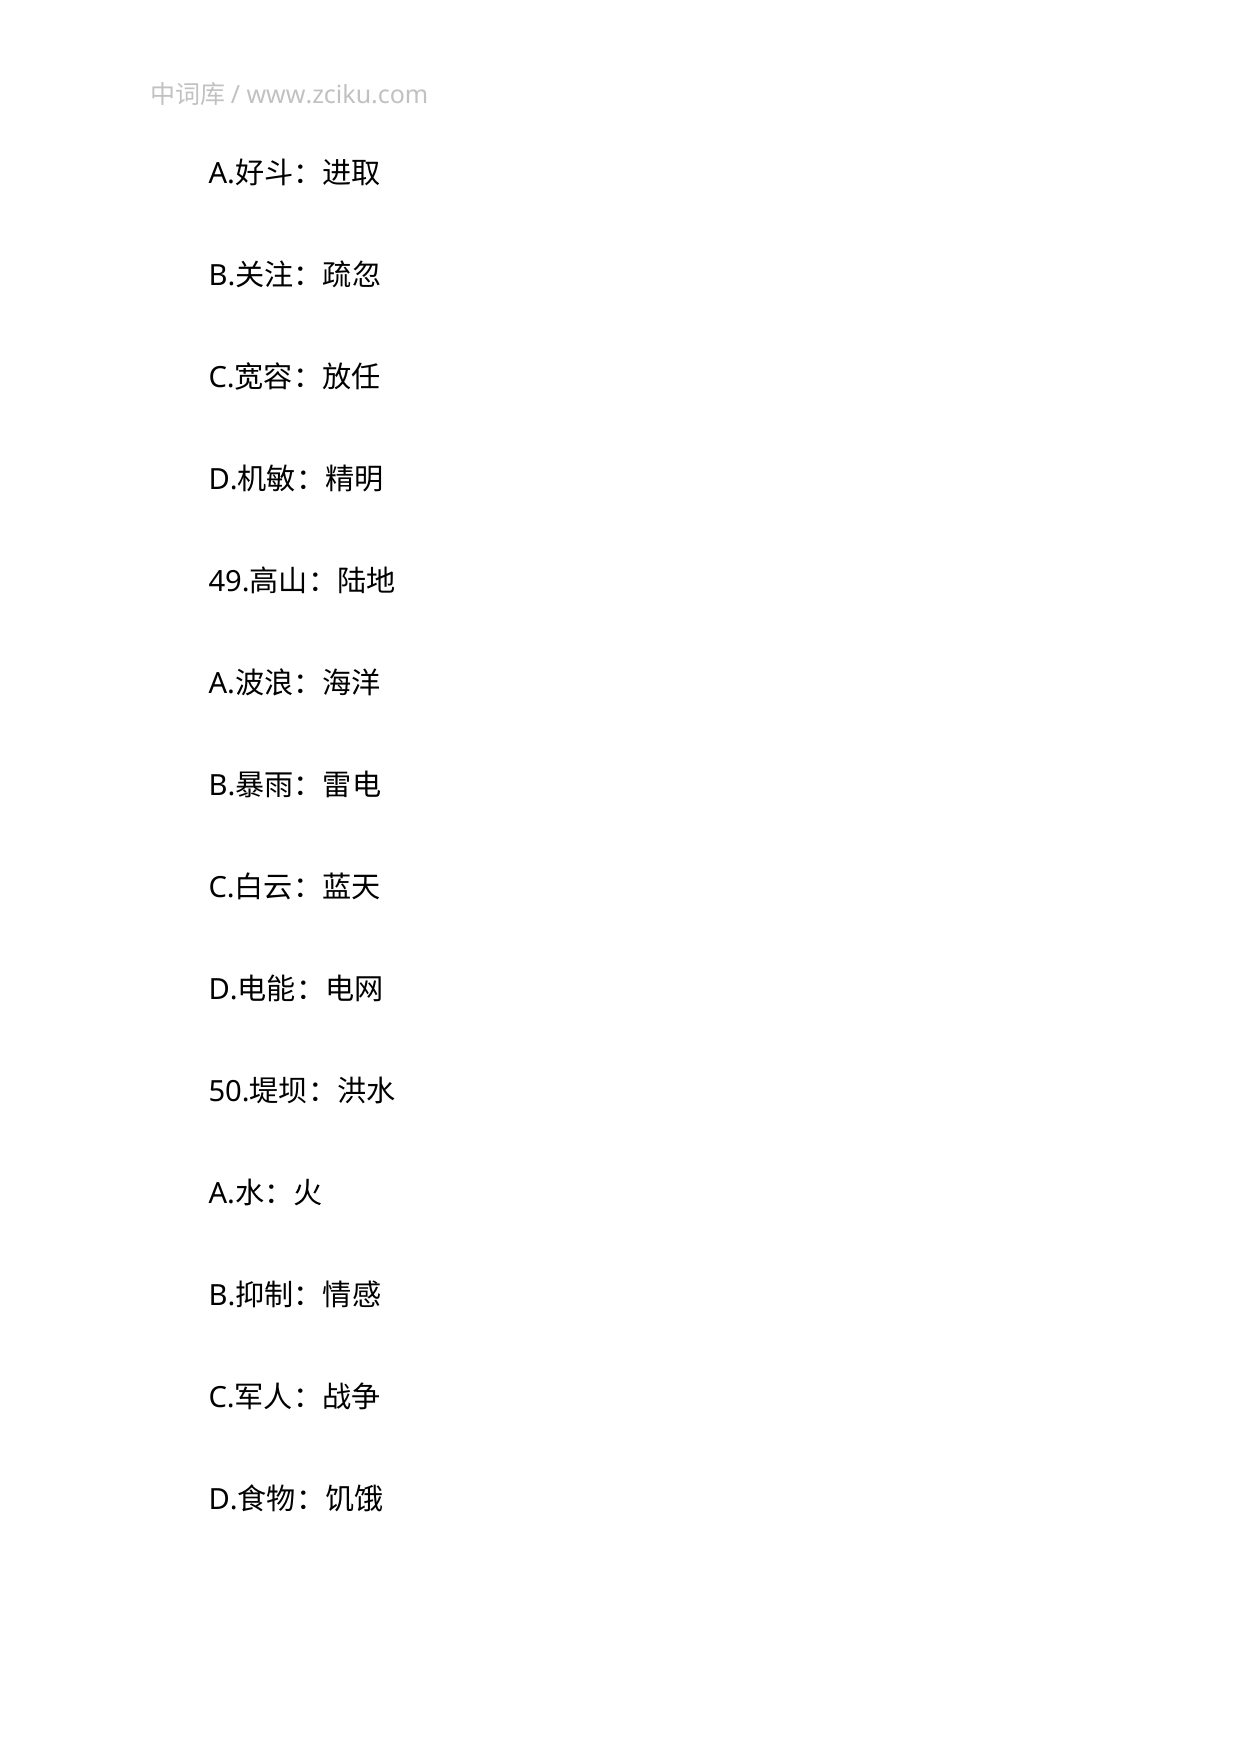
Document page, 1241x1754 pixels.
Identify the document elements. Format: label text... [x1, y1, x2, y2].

text A.好斗：进取 [150, 150, 1090, 192]
text C.军人：战争 [150, 1374, 1090, 1416]
text A.波浪：海洋 [150, 660, 1090, 702]
text B.抑制：情感 [150, 1272, 1090, 1314]
text C.宽容：放任 [150, 354, 1090, 396]
text C.白云：蓝天 [150, 864, 1090, 906]
text 50.堤坝：洪水 [150, 1068, 1090, 1110]
text D.电能：电网 [150, 966, 1090, 1008]
text D.食物：饥饿 [150, 1476, 1090, 1518]
text 49.高山：陆地 [150, 558, 1090, 600]
text B.关注：疏忽 [150, 252, 1090, 294]
text D.机敏：精明 [150, 456, 1090, 498]
text A.水：火 [150, 1170, 1090, 1212]
text B.暴雨：雷电 [150, 762, 1090, 804]
